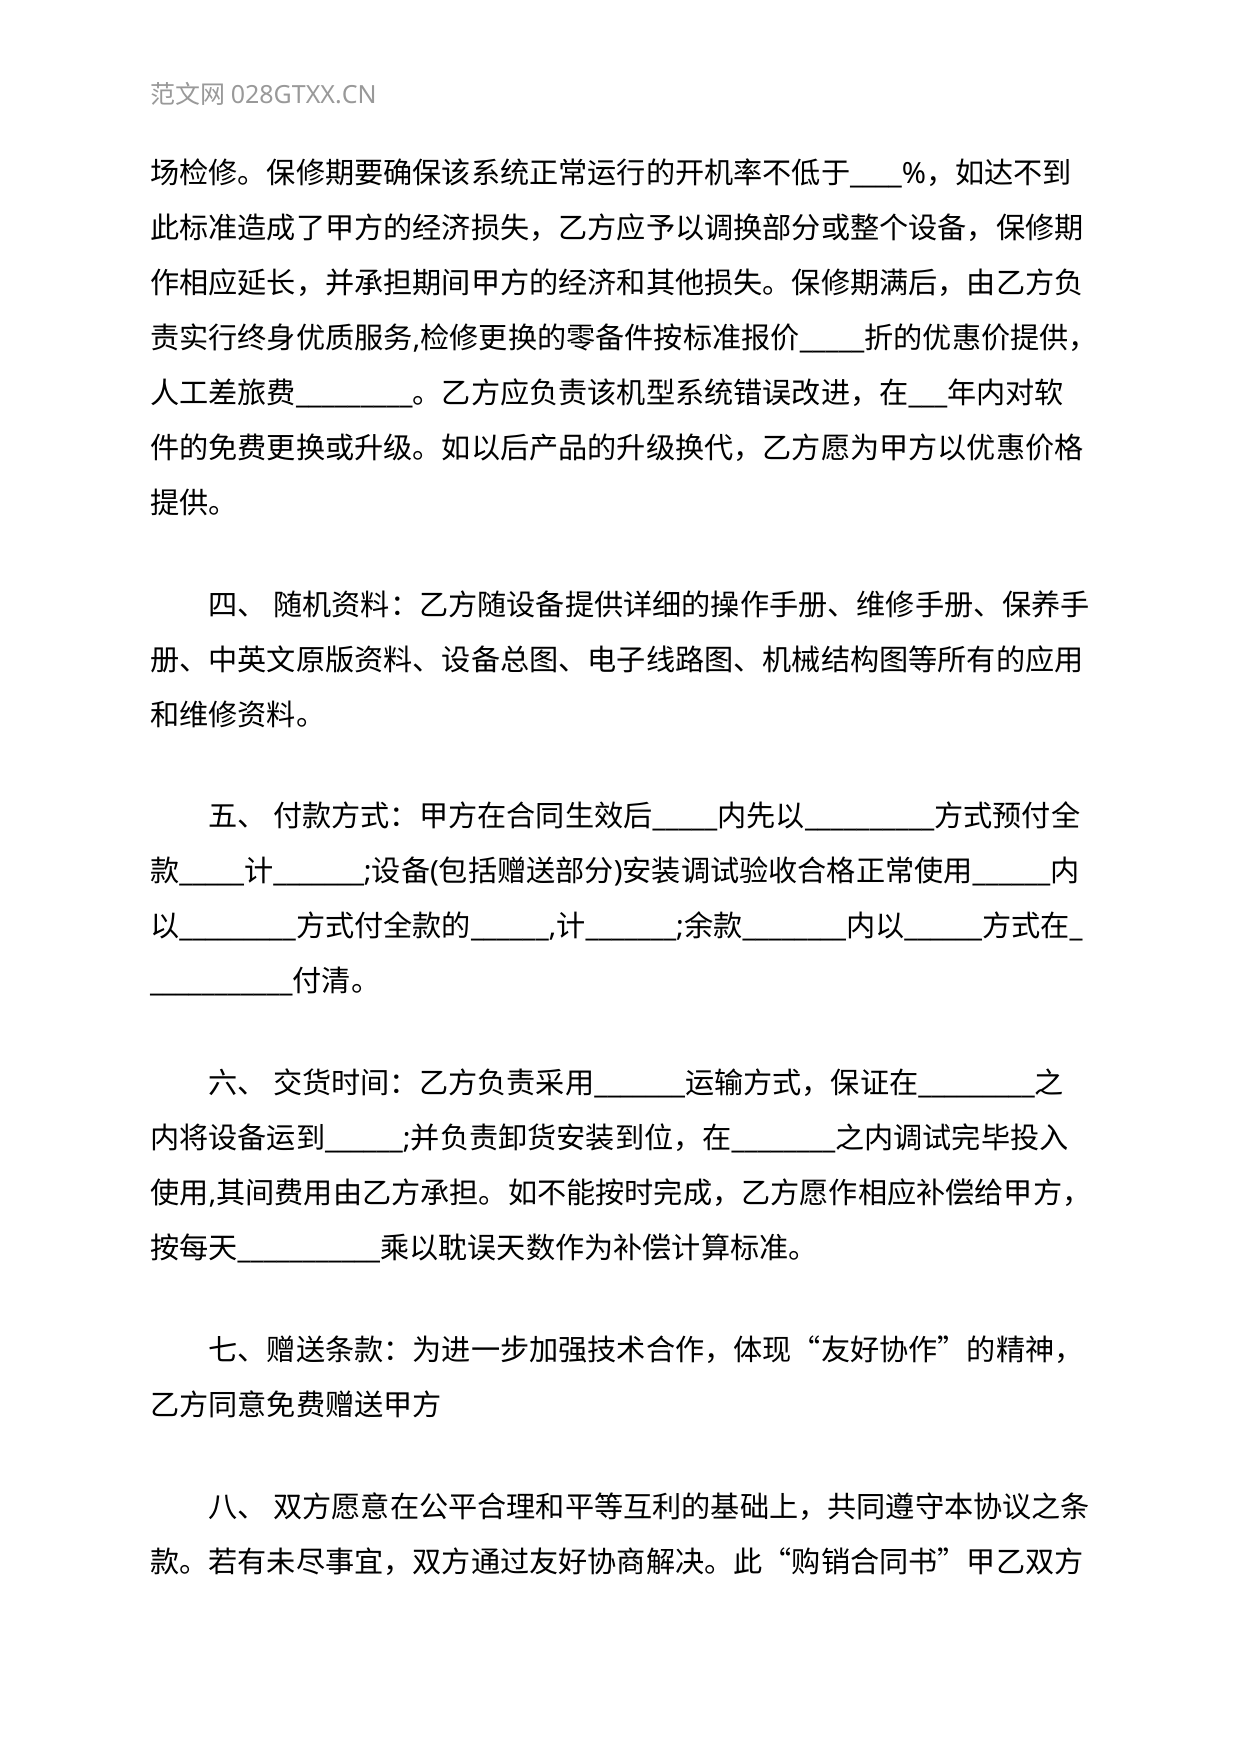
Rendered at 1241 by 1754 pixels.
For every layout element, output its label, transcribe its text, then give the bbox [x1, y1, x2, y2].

text 六、 交货时间：乙方负责采用_______运输方式，保证在_________之内将设备运到______;并负责卸货安装到位，在________之内调试完毕投入使用,其间费用由乙方承担。如不能按时完成，乙方愿作相应补偿给甲方，按每天___________乘以耽误天数作为补偿计算标准。 [150, 1060, 1090, 1267]
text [150, 150, 1090, 522]
text 五、 付款方式：甲方在合同生效后_____内先以__________方式预付全款_____计_______;设备(包括赠送部分)安装调试验收合格正常使用______内以_________方式付全款的______,计_______;余款________内以______方式在____________付清。 [150, 793, 1090, 1000]
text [150, 1484, 1090, 1581]
text 四、 随机资料：乙方随设备提供详细的操作手册、维修手册、保养手册、中英文原版资料、设备总图、电子线路图、机械结构图等所有的应用和维修资料。 [150, 581, 1090, 733]
text 七、赠送条款：为进一步加强技术合作，体现“友好协作”的精神，乙方同意免费赠送甲方 [150, 1327, 1090, 1424]
